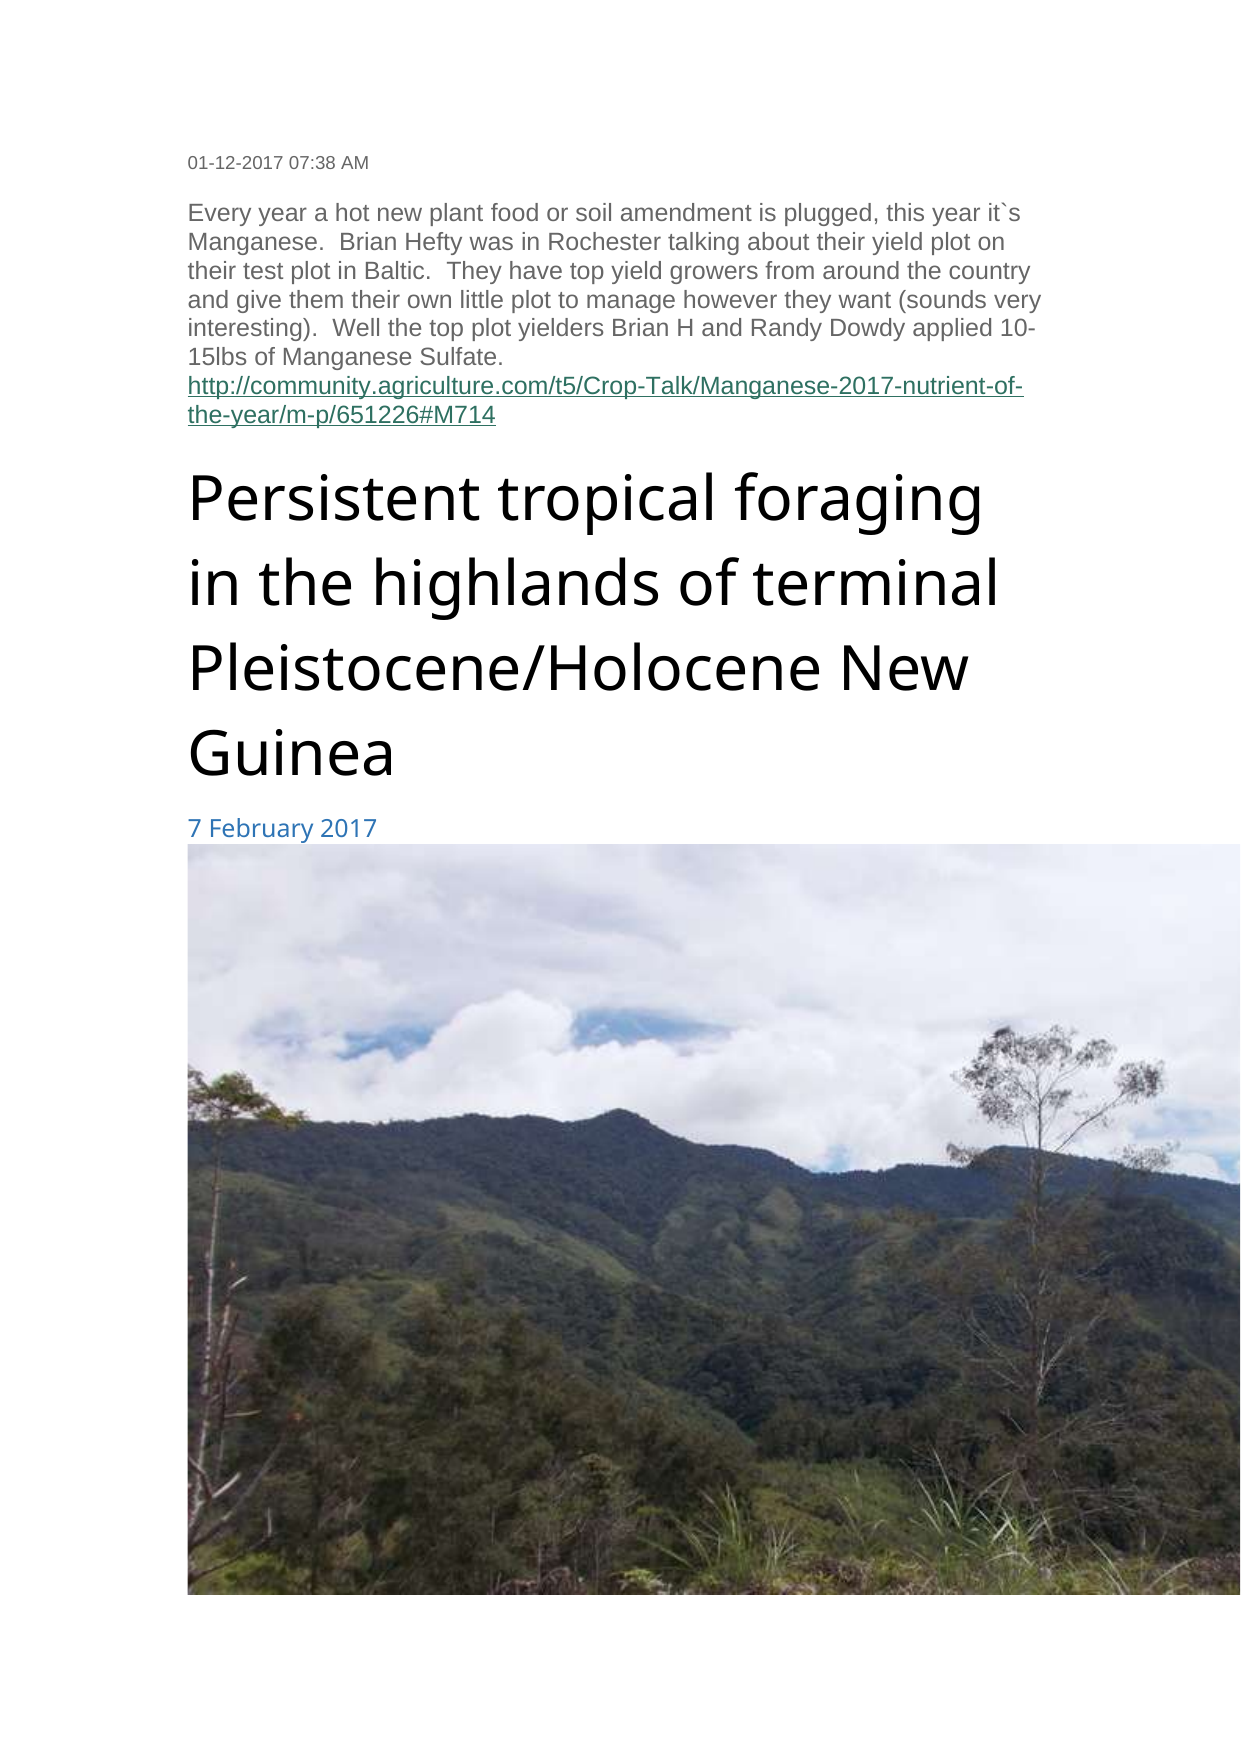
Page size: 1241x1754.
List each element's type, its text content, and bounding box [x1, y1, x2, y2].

text Every year a hot new plant food or soil amendment is plugged, this year it`s Manganese. Brian Hefty was in Rochester talking about their yield plot on their test plot in Baltic. They have top yield growers from around the country and give them their own little plot to manage however they want (sounds very interesting). Well the top plot yielders Brian H and Randy Dowdy applied 10-15lbs of Manganese Sulfate. http://community.agriculture.com/t5/Crop-Talk/Manganese-2017-nutrient-of-the-year/m-p/651226#M714 [187, 198, 1053, 428]
picture [187, 844, 1241, 1595]
text ‎01-12-2017 07:38 AM [187, 150, 1053, 173]
subtitle 7 February 2017 [187, 811, 1053, 844]
subtitle Persistent tropical foraging in the highlands of terminal Pleistocene/Holocene New Guinea [187, 453, 1053, 794]
